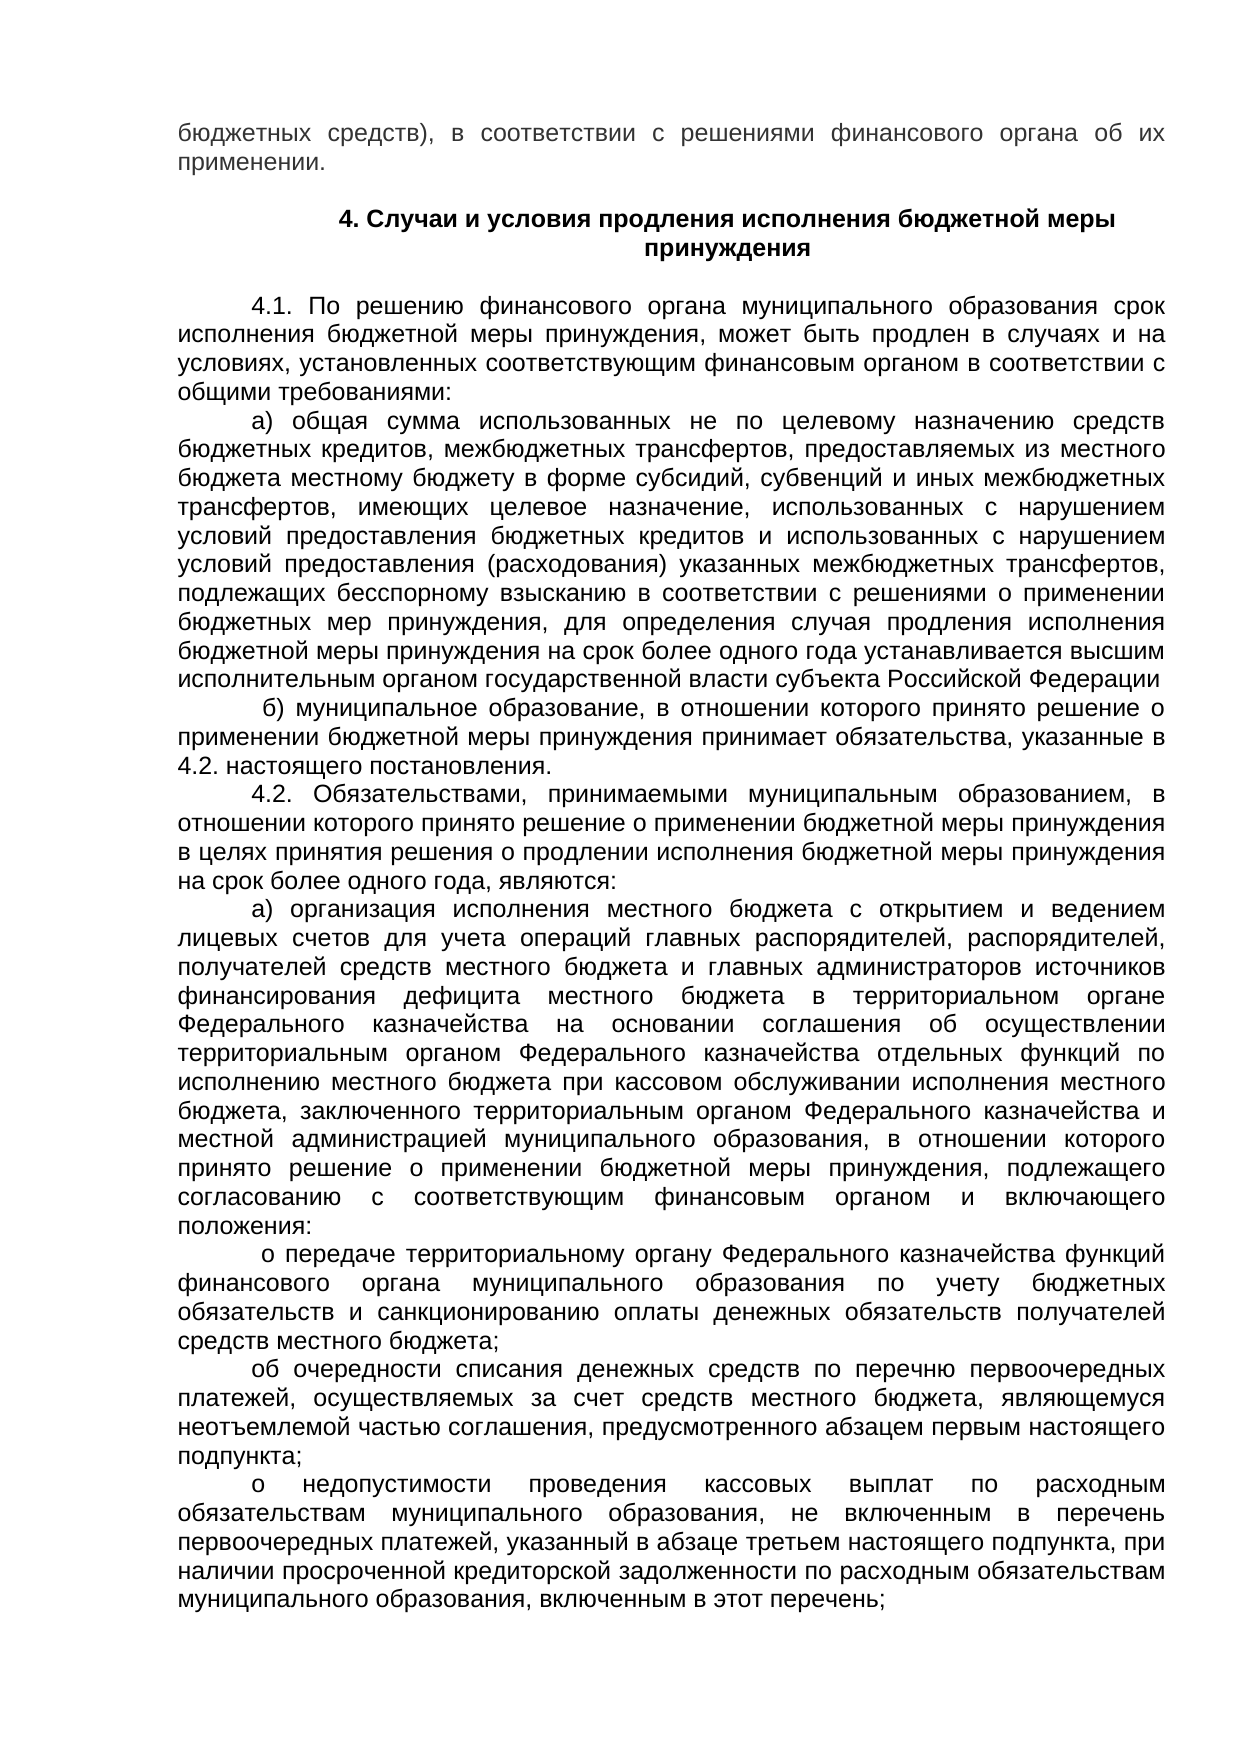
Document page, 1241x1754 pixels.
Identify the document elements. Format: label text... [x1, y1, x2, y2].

text о недопустимости проведения кассовых выплат по расходным обязательствам муниципального образования, не включенным в перечень первоочередных платежей, указанный в абзаце третьем настоящего подпункта, при наличии просроченной кредиторской задолженности по расходным обязательствам муниципального образования, включенным в этот перечень; [177, 1469, 1166, 1613]
text 4.1. По решению финансового органа муниципального образования срок исполнения бюджетной меры принуждения, может быть продлен в случаях и на условиях, установленных соответствующим финансовым органом в соответствии с общими требованиями: [177, 291, 1166, 406]
text а) общая сумма использованных не по целевому назначению средств бюджетных кредитов, межбюджетных трансфертов, предоставляемых из местного бюджета местному бюджету в форме субсидий, субвенций и иных межбюджетных трансфертов, имеющих целевое назначение, использованных с нарушением условий предоставления бюджетных кредитов и использованных с нарушением условий предоставления (расходования) указанных межбюджетных трансфертов, подлежащих бесспорному взысканию в соответствии с решениями о применении бюджетных мер принуждения, для определения случая продления исполнения бюджетной меры принуждения на срок более одного года устанавливается высшим исполнительным органом государственной власти субъекта Российской Федерации [177, 406, 1166, 693]
list 4. Случаи и условия продления исполнения бюджетной меры принуждения [288, 204, 1166, 262]
text б) муниципальное образование, в отношении которого принято решение о применении бюджетной меры принуждения принимает обязательства, указанные в 4.2. настоящего постановления. [177, 693, 1166, 779]
text а) организация исполнения местного бюджета с открытием и ведением лицевых счетов для учета операций главных распорядителей, распорядителей, получателей средств местного бюджета и главных администраторов источников финансирования дефицита местного бюджета в территориальном органе Федерального казначейства на основании соглашения об осуществлении территориальным органом Федерального казначейства отдельных функций по исполнению местного бюджета при кассовом обслуживании исполнения местного бюджета, заключенного территориальным органом Федерального казначейства и местной администрацией муниципального образования, в отношении которого принято решение о применении бюджетной меры принуждения, подлежащего согласованию с соответствующим финансовым органом и включающего положения: [177, 894, 1166, 1239]
text о передаче территориальному органу Федерального казначейства функций финансового органа муниципального образования по учету бюджетных обязательств и санкционированию оплаты денежных обязательств получателей средств местного бюджета; [177, 1239, 1166, 1354]
text 4.2. Обязательствами, принимаемыми муниципальным образованием, в отношении которого принято решение о применении бюджетной меры принуждения в целях принятия решения о продлении исполнения бюджетной меры принуждения на срок более одного года, являются: [177, 779, 1166, 894]
text об очередности списания денежных средств по перечню первоочередных платежей, осуществляемых за счет средств местного бюджета, являющемуся неотъемлемой частью соглашения, предусмотренного абзацем первым настоящего подпункта; [177, 1354, 1166, 1469]
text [177, 118, 1166, 176]
